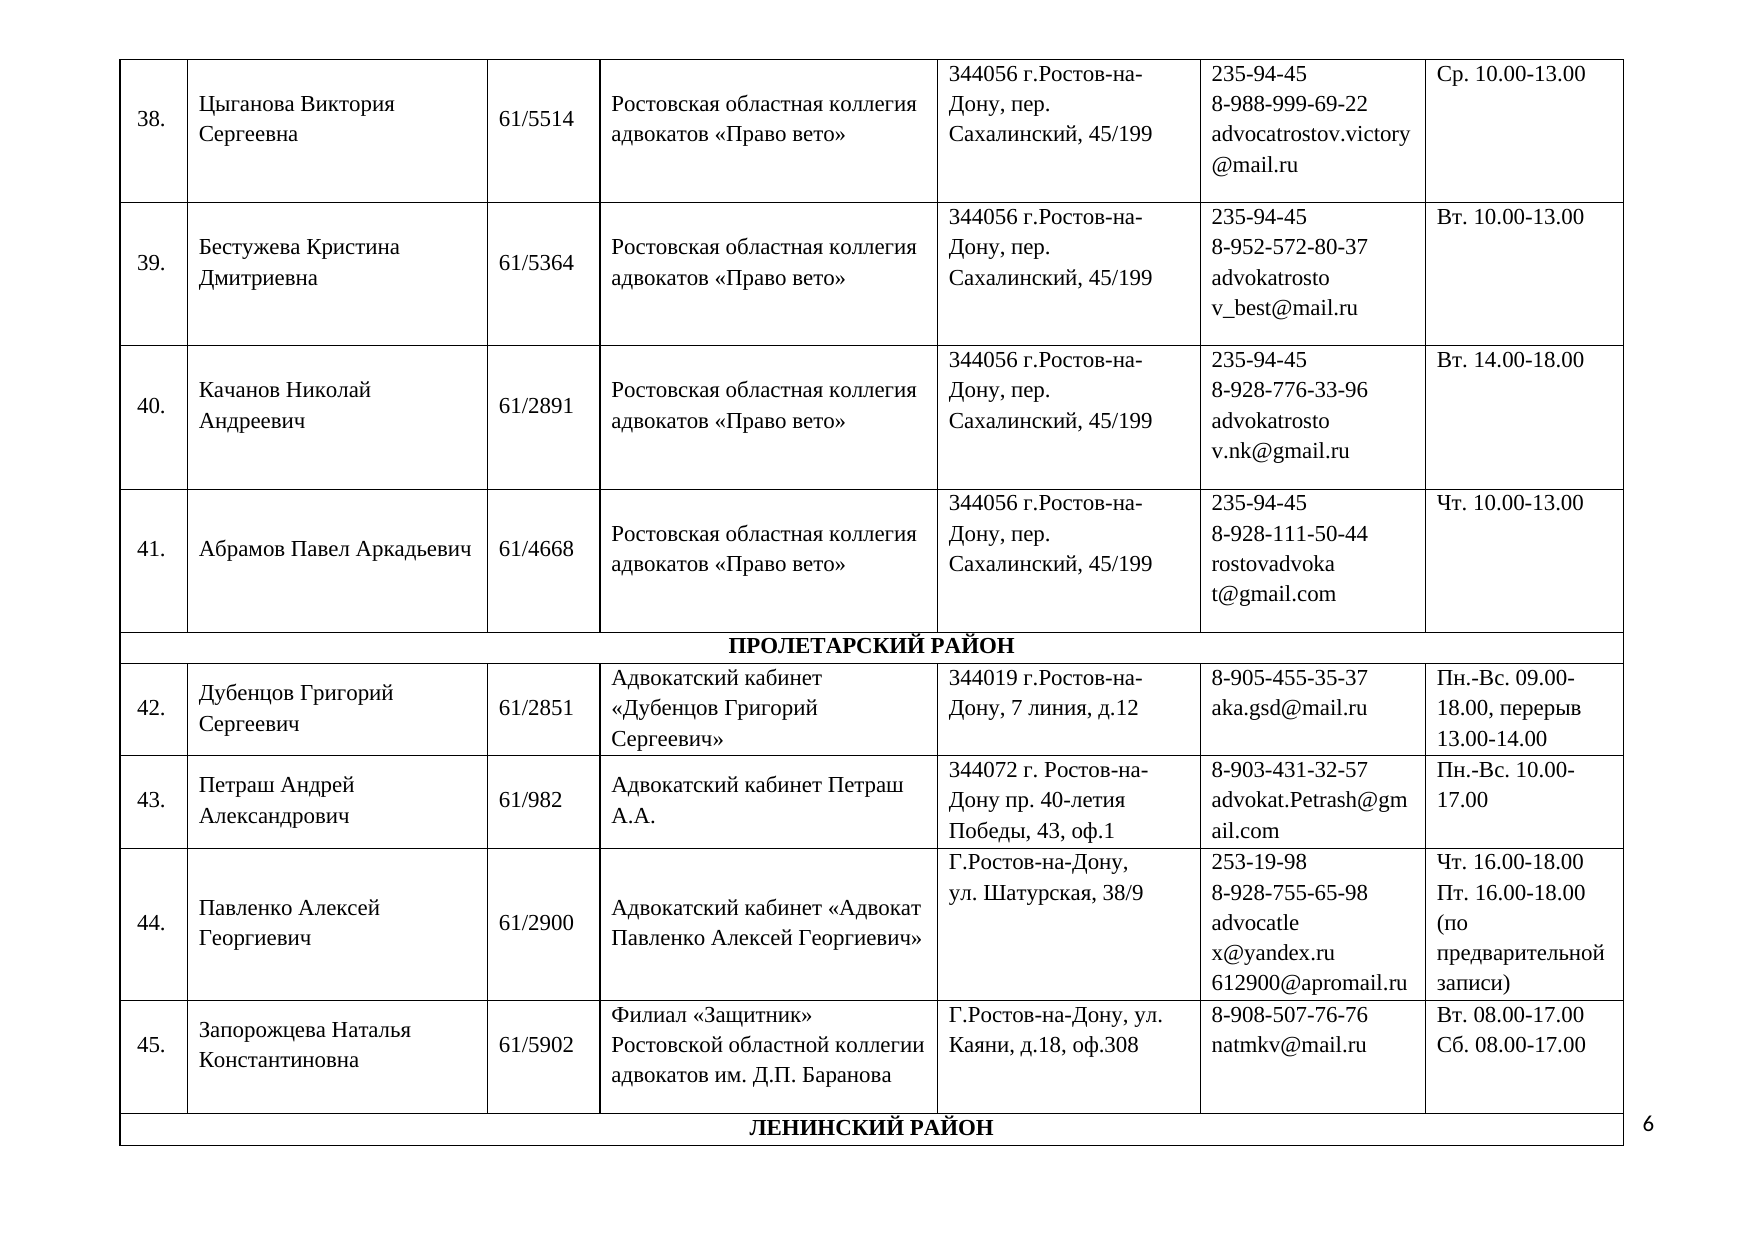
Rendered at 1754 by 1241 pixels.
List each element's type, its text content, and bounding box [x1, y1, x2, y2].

table_cell 61/5364 [488, 203, 599, 345]
table_cell 61/2900 [488, 849, 599, 1000]
table_cell 344056 г.Ростов-на-Дону, пер. Сахалинский, 45/199 [938, 203, 1200, 345]
table_cell ПРОЛЕТАРСКИЙ РАЙОН [121, 633, 1623, 663]
table_cell 235-94-45 8-988-999-69-22 advocatrostov.victory@mail.ru [1201, 60, 1425, 202]
table_cell 42. [121, 664, 187, 755]
table_cell 38. [121, 60, 187, 202]
table_cell 8-905-455-35-37 aka.gsd@mail.ru [1201, 664, 1425, 755]
table_cell Пн.-Вс. 09.00-18.00, перерыв 13.00-14.00 [1426, 664, 1623, 755]
table_cell Пн.-Вс. 10.00-17.00 [1426, 756, 1623, 847]
table_cell Петраш Андрей Александрович [188, 756, 487, 847]
table_cell Адвокатский кабинет Петраш А.А. [601, 756, 937, 847]
table_cell Павленко Алексей Георгиевич [188, 849, 487, 1000]
table_cell Цыганова Виктория Сергеевна [188, 60, 487, 202]
table_cell 41. [121, 490, 187, 632]
table_cell Адвокатский кабинет «Адвокат Павленко Алексей Георгиевич» [601, 849, 937, 1000]
table_cell Вт. 14.00-18.00 [1426, 346, 1623, 488]
table_cell ЛЕНИНСКИЙ РАЙОН [121, 1114, 1623, 1144]
table_cell Запорожцева Наталья Константиновна [188, 1001, 487, 1113]
table_cell 40. [121, 346, 187, 488]
table_cell Чт. 16.00-18.00 Пт. 16.00-18.00 (по предварительной записи) [1426, 849, 1623, 1000]
table_cell Ростовская областная коллегия адвокатов «Право вето» [601, 60, 937, 202]
table_cell 344019 г.Ростов-на-Дону, 7 линия, д.12 [938, 664, 1200, 755]
table_cell Бестужева Кристина Дмитриевна [188, 203, 487, 345]
table_cell 8-903-431-32-57 advokat.Petrash@gmail.com [1201, 756, 1425, 847]
table_cell Вт. 10.00-13.00 [1426, 203, 1623, 345]
table_cell Филиал «Защитник» Ростовской областной коллегии адвокатов им. Д.П. Баранова [601, 1001, 937, 1113]
table_cell Г.Ростов-на-Дону, ул. Шатурская, 38/9 [938, 849, 1200, 1000]
table_cell 344056 г.Ростов-на-Дону, пер. Сахалинский, 45/199 [938, 346, 1200, 488]
table_cell 61/982 [488, 756, 599, 847]
table_cell 45. [121, 1001, 187, 1113]
table_cell Ср. 10.00-13.00 [1426, 60, 1623, 202]
table_cell 61/5902 [488, 1001, 599, 1113]
table_cell 344072 г. Ростов-на-Дону пр. 40-летия Победы, 43, оф.1 [938, 756, 1200, 847]
table_cell Абрамов Павел Аркадьевич [188, 490, 487, 632]
table_cell Качанов Николай Андреевич [188, 346, 487, 488]
table_cell Вт. 08.00-17.00 Сб. 08.00-17.00 [1426, 1001, 1623, 1113]
table_cell 253-19-98 8-928-755-65-98 advocatlex@yandex.ru 612900@apromail.ru [1201, 849, 1425, 1000]
table_cell Чт. 10.00-13.00 [1426, 490, 1623, 632]
table_cell 61/4668 [488, 490, 599, 632]
table_cell Ростовская областная коллегия адвокатов «Право вето» [601, 346, 937, 488]
table_cell Г.Ростов-на-Дону, ул. Каяни, д.18, оф.308 [938, 1001, 1200, 1113]
table_cell 235-94-45 8-928-776-33-96 advokatrostov.nk@gmail.ru [1201, 346, 1425, 488]
table_cell 235-94-45 8-952-572-80-37 advokatrostov_best@mail.ru [1201, 203, 1425, 345]
table_cell 39. [121, 203, 187, 345]
table_cell 43. [121, 756, 187, 847]
table_cell Дубенцов Григорий Сергеевич [188, 664, 487, 755]
table_cell 8-908-507-76-76 natmkv@mail.ru [1201, 1001, 1425, 1113]
table_cell Ростовская областная коллегия адвокатов «Право вето» [601, 203, 937, 345]
table_cell 344056 г.Ростов-на-Дону, пер. Сахалинский, 45/199 [938, 60, 1200, 202]
table_cell Ростовская областная коллегия адвокатов «Право вето» [601, 490, 937, 632]
table_cell 61/5514 [488, 60, 599, 202]
table_cell Адвокатский кабинет «Дубенцов Григорий Сергеевич» [601, 664, 937, 755]
table_cell 44. [121, 849, 187, 1000]
table_cell 344056 г.Ростов-на-Дону, пер. Сахалинский, 45/199 [938, 490, 1200, 632]
table_cell 61/2851 [488, 664, 599, 755]
table_cell 235-94-45 8-928-111-50-44 rostovadvokat@gmail.com [1201, 490, 1425, 632]
table_cell 61/2891 [488, 346, 599, 488]
